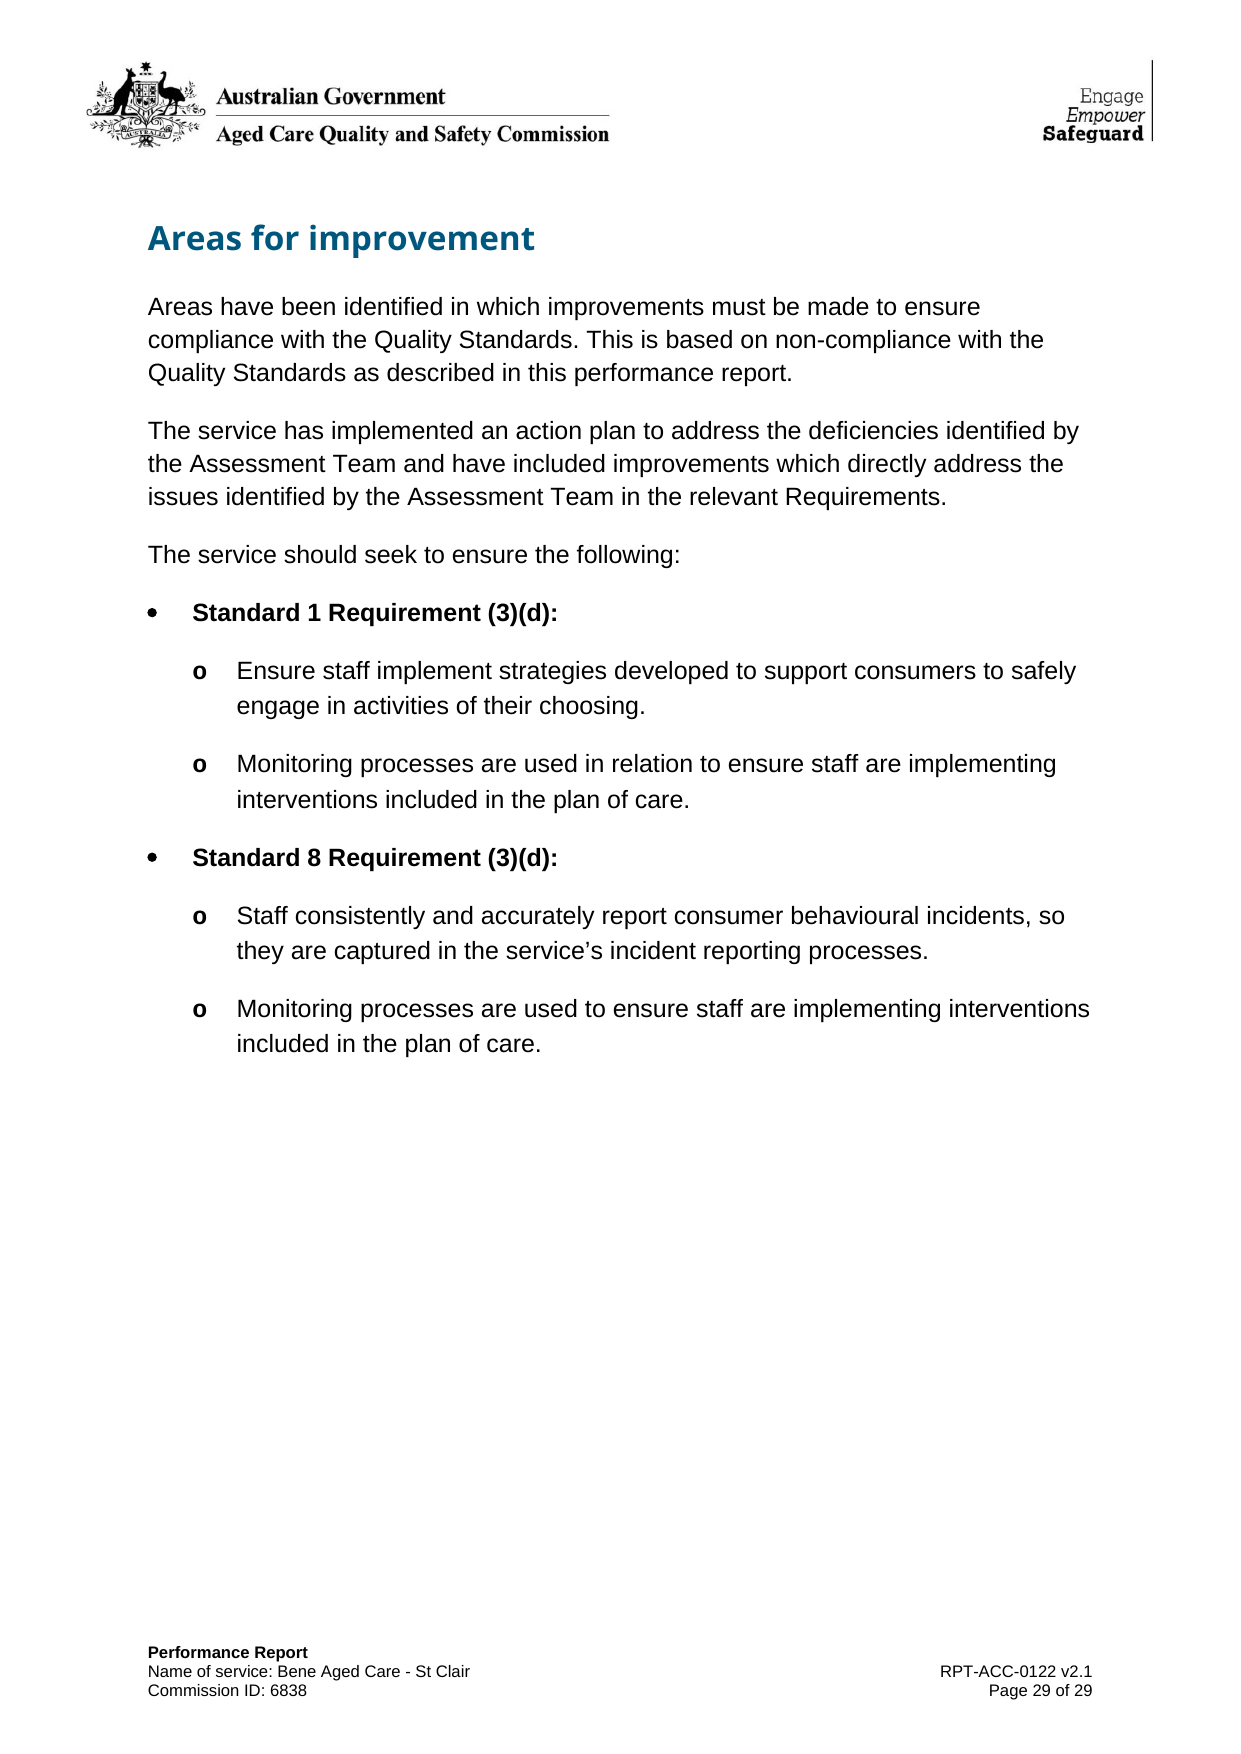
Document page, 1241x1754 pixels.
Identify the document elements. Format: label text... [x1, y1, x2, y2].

picture [0, 0, 1241, 169]
text The service has implemented an action plan to address the deficiencies identified by the Assessment Team and have included improvements which directly address the issues identified by the Assessment Team in the relevant Requirements. [148, 416, 1092, 511]
list Monitoring processes are used to ensure staff are implementing interventions included in the plan of care. [192, 994, 1092, 1058]
list Standard 8 Requirement (3)(d): [148, 843, 1092, 871]
list Ensure staff implement strategies developed to support consumers to safely engage in activities of their choosing. [192, 656, 1092, 720]
subtitle Areas for improvement [148, 215, 1092, 260]
list Standard 1 Requirement (3)(d): [148, 598, 1092, 627]
list Monitoring processes are used in relation to ensure staff are implementing interventions included in the plan of care. [192, 749, 1092, 813]
list Staff consistently and accurately report consumer behavioural incidents, so they are captured in the service’s incident reporting processes. [192, 901, 1092, 965]
text The service should seek to ensure the following: [148, 540, 1092, 569]
text Areas have been identified in which improvements must be made to ensure compliance with the Quality Standards. This is based on non-compliance with the Quality Standards as described in this performance report. [148, 292, 1092, 387]
